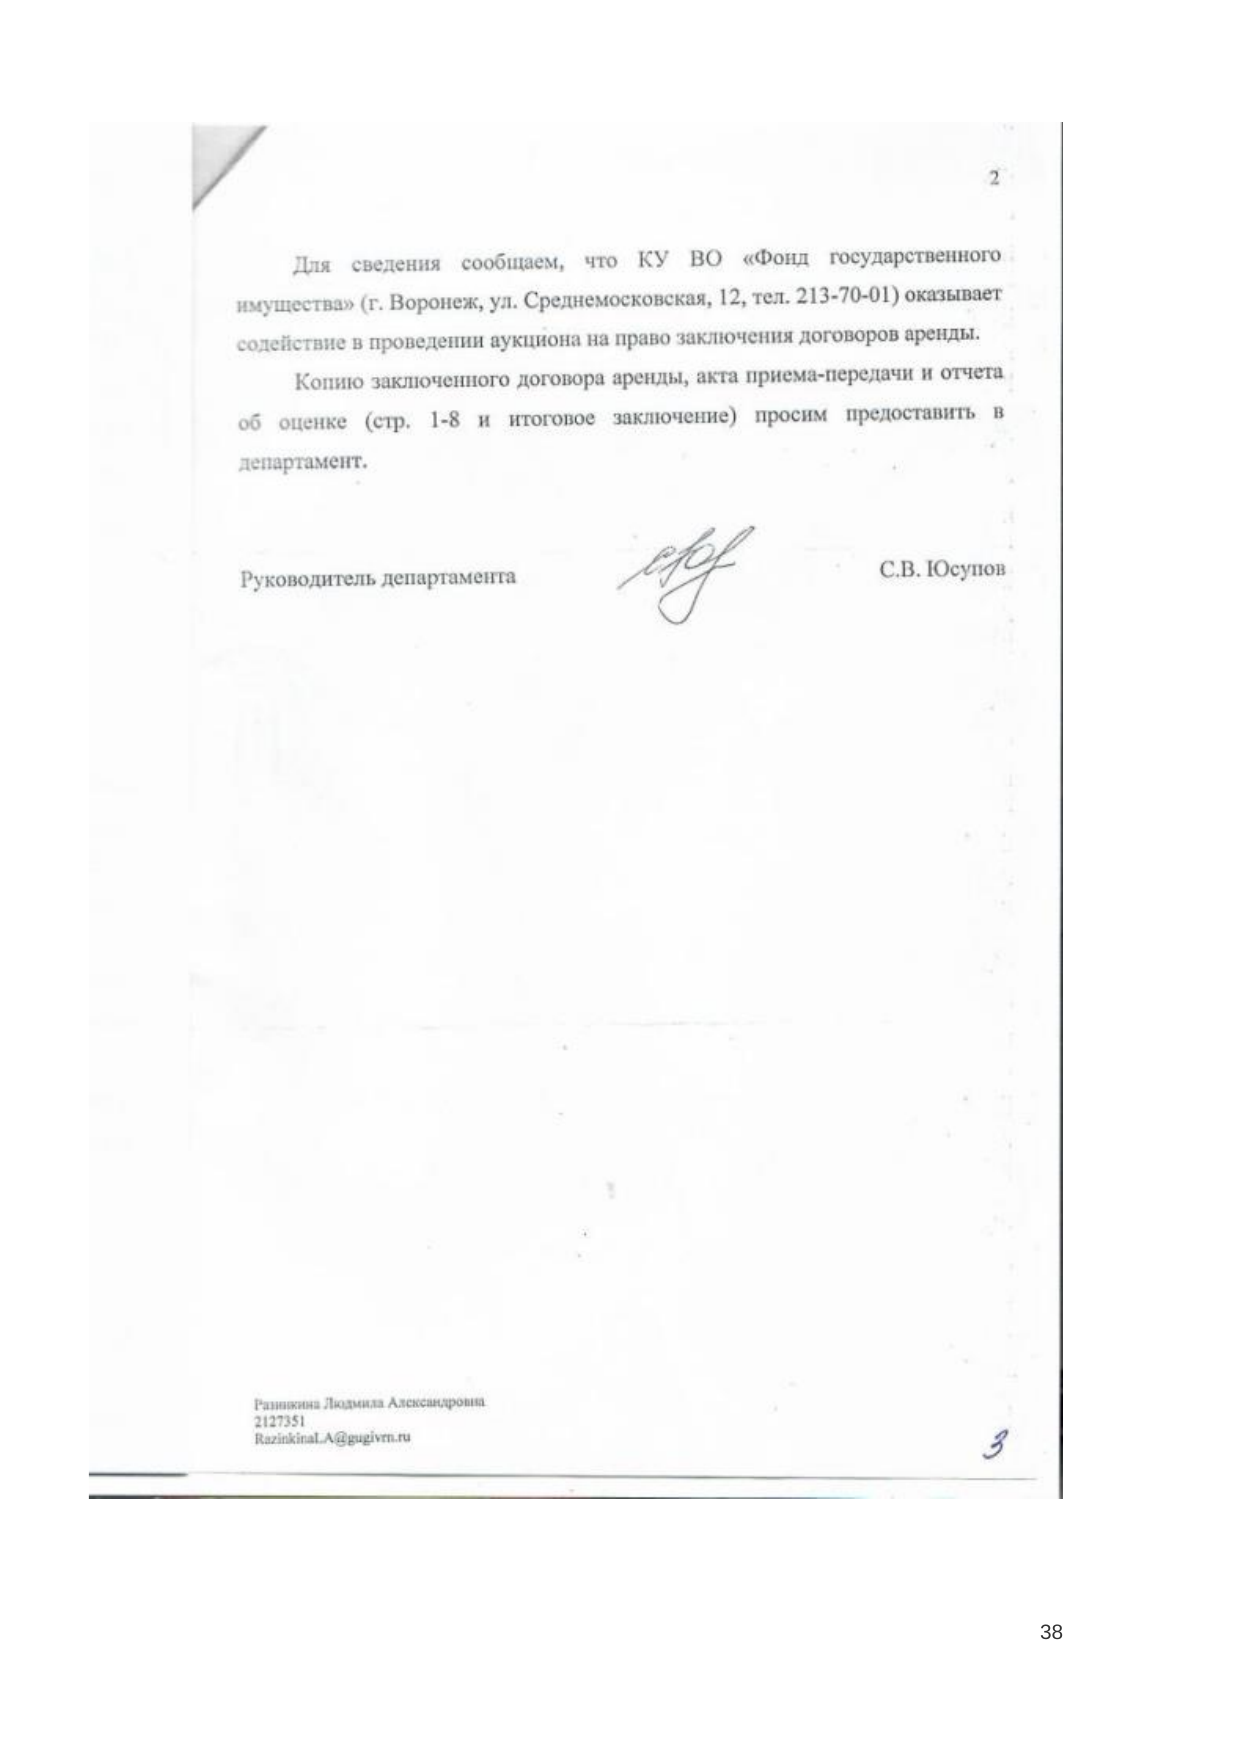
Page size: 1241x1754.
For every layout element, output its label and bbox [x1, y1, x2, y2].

picture [88, 122, 1063, 1499]
